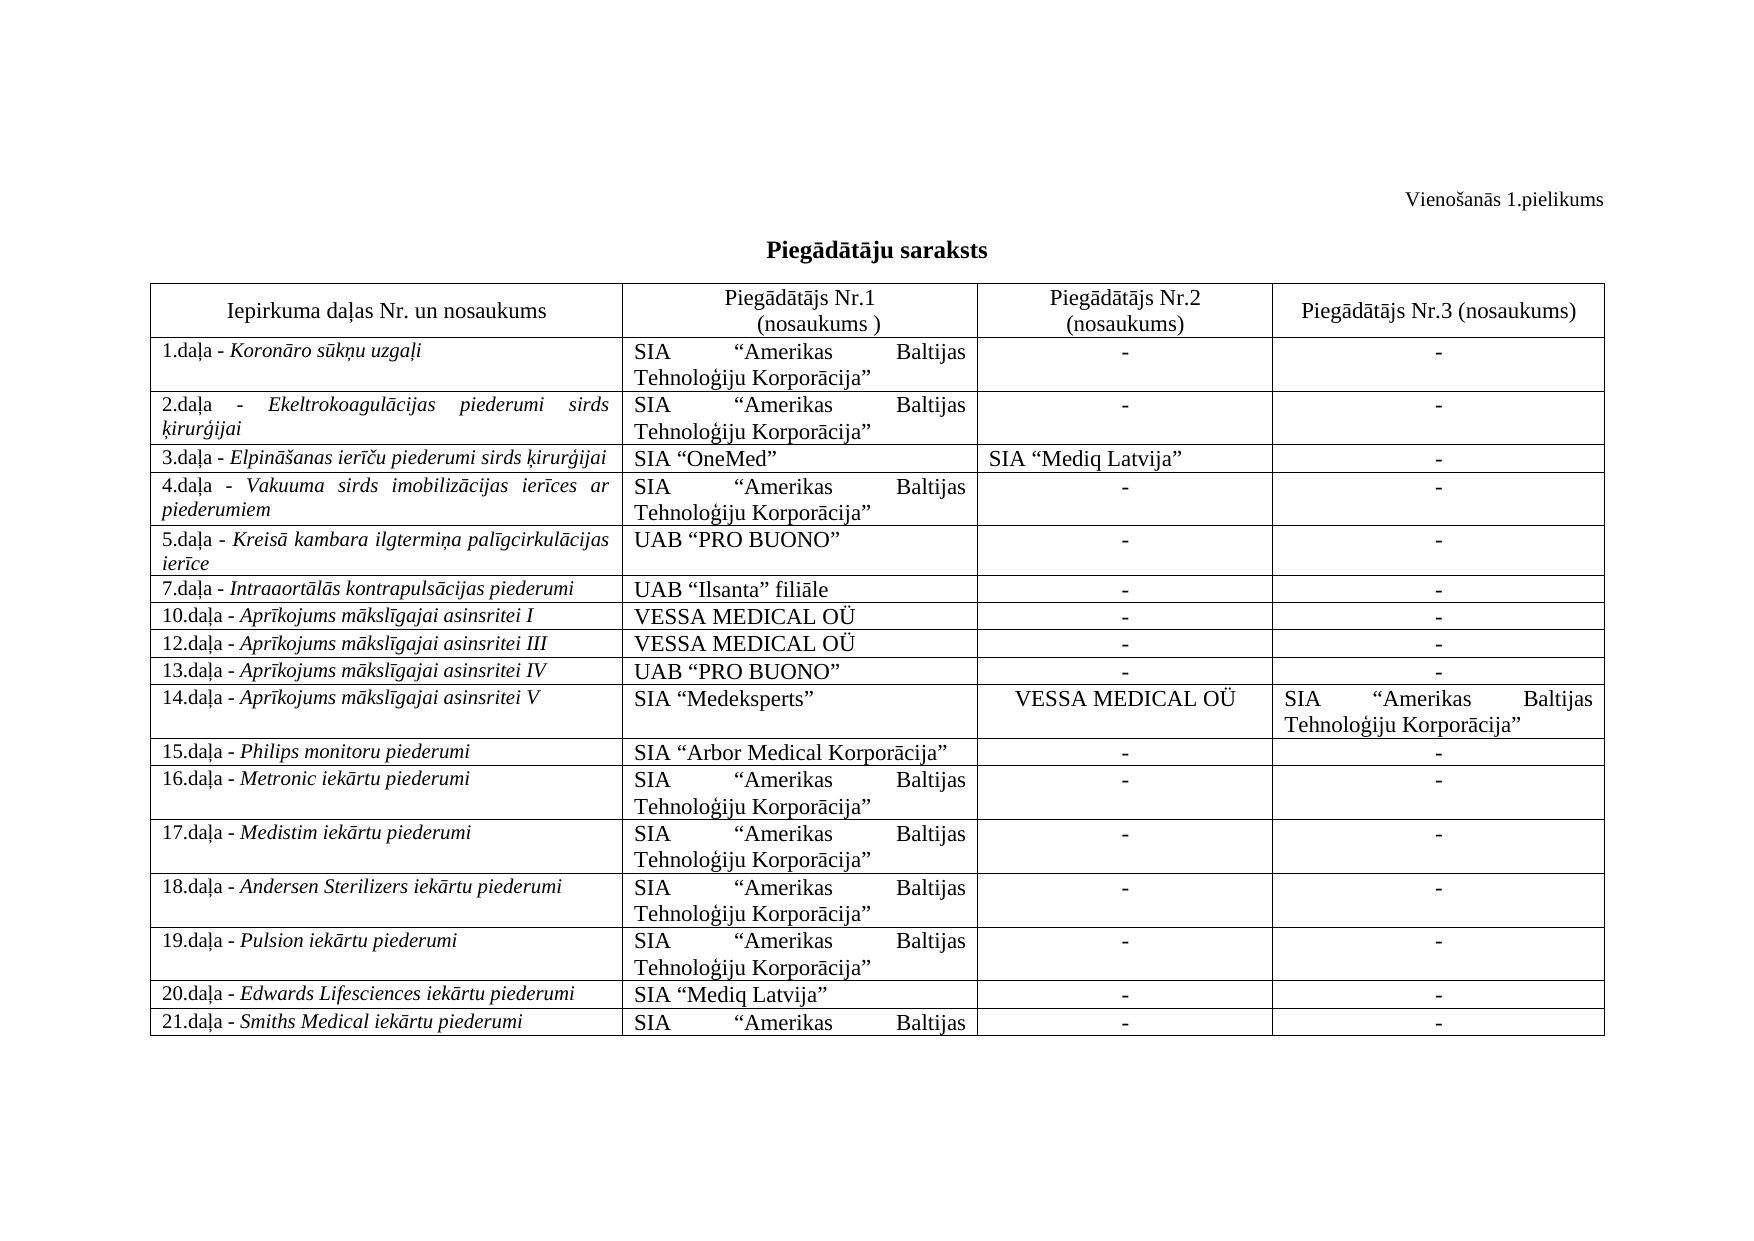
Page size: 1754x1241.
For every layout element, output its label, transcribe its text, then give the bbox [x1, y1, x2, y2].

table_cell SIA “Mediq Latvija” [623, 981, 977, 1008]
table_cell 7.daļa - Intraaortālās kontrapulsācijas piederumi [151, 576, 622, 602]
table_cell - [1273, 338, 1604, 391]
table_cell SIA “Amerikas Baltijas Tehnoloģiju Korporācija” [623, 820, 977, 873]
table_header Piegādātājs Nr.2 (nosaukums) [978, 284, 1272, 337]
table_cell - [978, 981, 1272, 1008]
table_cell SIA “Amerikas Baltijas Tehnoloģiju Korporācija” [623, 473, 977, 525]
table_header Iepirkuma daļas Nr. un nosaukums [151, 284, 622, 337]
table_cell - [1273, 820, 1604, 873]
table_cell - [1273, 630, 1604, 657]
table_cell VESSA MEDICAL OÜ [623, 630, 977, 657]
table_cell 18.daļa - Andersen Sterilizers iekārtu piederumi [151, 874, 622, 927]
table_cell - [1273, 766, 1604, 819]
table_cell UAB “PRO BUONO” [623, 526, 977, 574]
table_cell SIA “Amerikas Baltijas Tehnoloģiju Korporācija” [623, 338, 977, 391]
table_cell - [1273, 658, 1604, 684]
table_cell SIA “Amerikas Baltijas Tehnoloģiju Korporācija” [623, 928, 977, 980]
table_cell - [978, 473, 1272, 525]
table_cell 4.daļa - Vakuuma sirds imobilizācijas ierīces ar piederumiem [151, 473, 622, 525]
table_cell - [978, 820, 1272, 873]
table_cell SIA “OneMed” [623, 445, 977, 472]
table_cell - [978, 576, 1272, 602]
table_cell - [978, 338, 1272, 391]
table_cell 2.daļa - Ekeltrokoagulācijas piederumi sirds ķirurģijai [151, 392, 622, 444]
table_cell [151, 1009, 622, 1035]
table_cell VESSA MEDICAL OÜ [623, 603, 977, 629]
table_cell - [978, 392, 1272, 444]
table_cell - [978, 739, 1272, 765]
table_cell SIA “Medeksperts” [623, 685, 977, 738]
table_cell - [978, 603, 1272, 629]
table_cell 1.daļa - Koronāro sūkņu uzgaļi [151, 338, 622, 391]
table_cell - [1273, 928, 1604, 980]
table_cell - [1273, 526, 1604, 574]
table_cell - [978, 766, 1272, 819]
table_cell - [978, 630, 1272, 657]
table_cell SIA “Amerikas Baltijas Tehnoloģiju Korporācija” [623, 874, 977, 927]
table_cell SIA “Amerikas Baltijas Tehnoloģiju Korporācija” [623, 766, 977, 819]
table_cell 3.daļa - Elpināšanas ierīču piederumi sirds ķirurģijai [151, 445, 622, 472]
table_cell VESSA MEDICAL OÜ [978, 685, 1272, 738]
table_cell - [1273, 874, 1604, 927]
table_cell - [1273, 1009, 1604, 1035]
table_cell - [1273, 603, 1604, 629]
table_cell SIA “Amerikas Baltijas Tehnoloģiju Korporācija” [623, 392, 977, 444]
table_cell UAB “Ilsanta” filiāle [623, 576, 977, 602]
text Vienošanās 1.pielikums [150, 187, 1604, 211]
table_cell - [978, 526, 1272, 574]
table_cell 16.daļa - Metronic iekārtu piederumi [151, 766, 622, 819]
table_cell 19.daļa - Pulsion iekārtu piederumi [151, 928, 622, 980]
table_cell SIA “Mediq Latvija” [978, 445, 1272, 472]
table_cell - [1273, 981, 1604, 1008]
table_cell 20.daļa - Edwards Lifesciences iekārtu piederumi [151, 981, 622, 1008]
table_cell SIA “Arbor Medical Korporācija” [623, 739, 977, 765]
table_cell - [1273, 445, 1604, 472]
table_cell - [1273, 739, 1604, 765]
table_cell - [978, 1009, 1272, 1035]
table_cell 17.daļa - Medistim iekārtu piederumi [151, 820, 622, 873]
table_cell - [978, 658, 1272, 684]
table_cell UAB “PRO BUONO” [623, 658, 977, 684]
table_cell 5.daļa - Kreisā kambara ilgtermiņa palīgcirkulācijas ierīce [151, 526, 622, 574]
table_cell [623, 1009, 977, 1035]
table_cell 10.daļa - Aprīkojums mākslīgajai asinsritei I [151, 603, 622, 629]
table_cell - [978, 874, 1272, 927]
table_header Piegādātājs Nr.3 (nosaukums) [1273, 284, 1604, 337]
table_cell - [1273, 473, 1604, 525]
table_cell 14.daļa - Aprīkojums mākslīgajai asinsritei V [151, 685, 622, 738]
table_cell - [1273, 576, 1604, 602]
table_cell 12.daļa - Aprīkojums mākslīgajai asinsritei III [151, 630, 622, 657]
table_cell - [1273, 392, 1604, 444]
table_cell 13.daļa - Aprīkojums mākslīgajai asinsritei IV [151, 658, 622, 684]
table_cell 15.daļa - Philips monitoru piederumi [151, 739, 622, 765]
table_header Piegādātājs Nr.1 (nosaukums ) [623, 284, 977, 337]
table_cell SIA “Amerikas Baltijas Tehnoloģiju Korporācija” [1273, 685, 1604, 738]
text Piegādātāju saraksts [150, 235, 1604, 264]
table_cell - [978, 928, 1272, 980]
